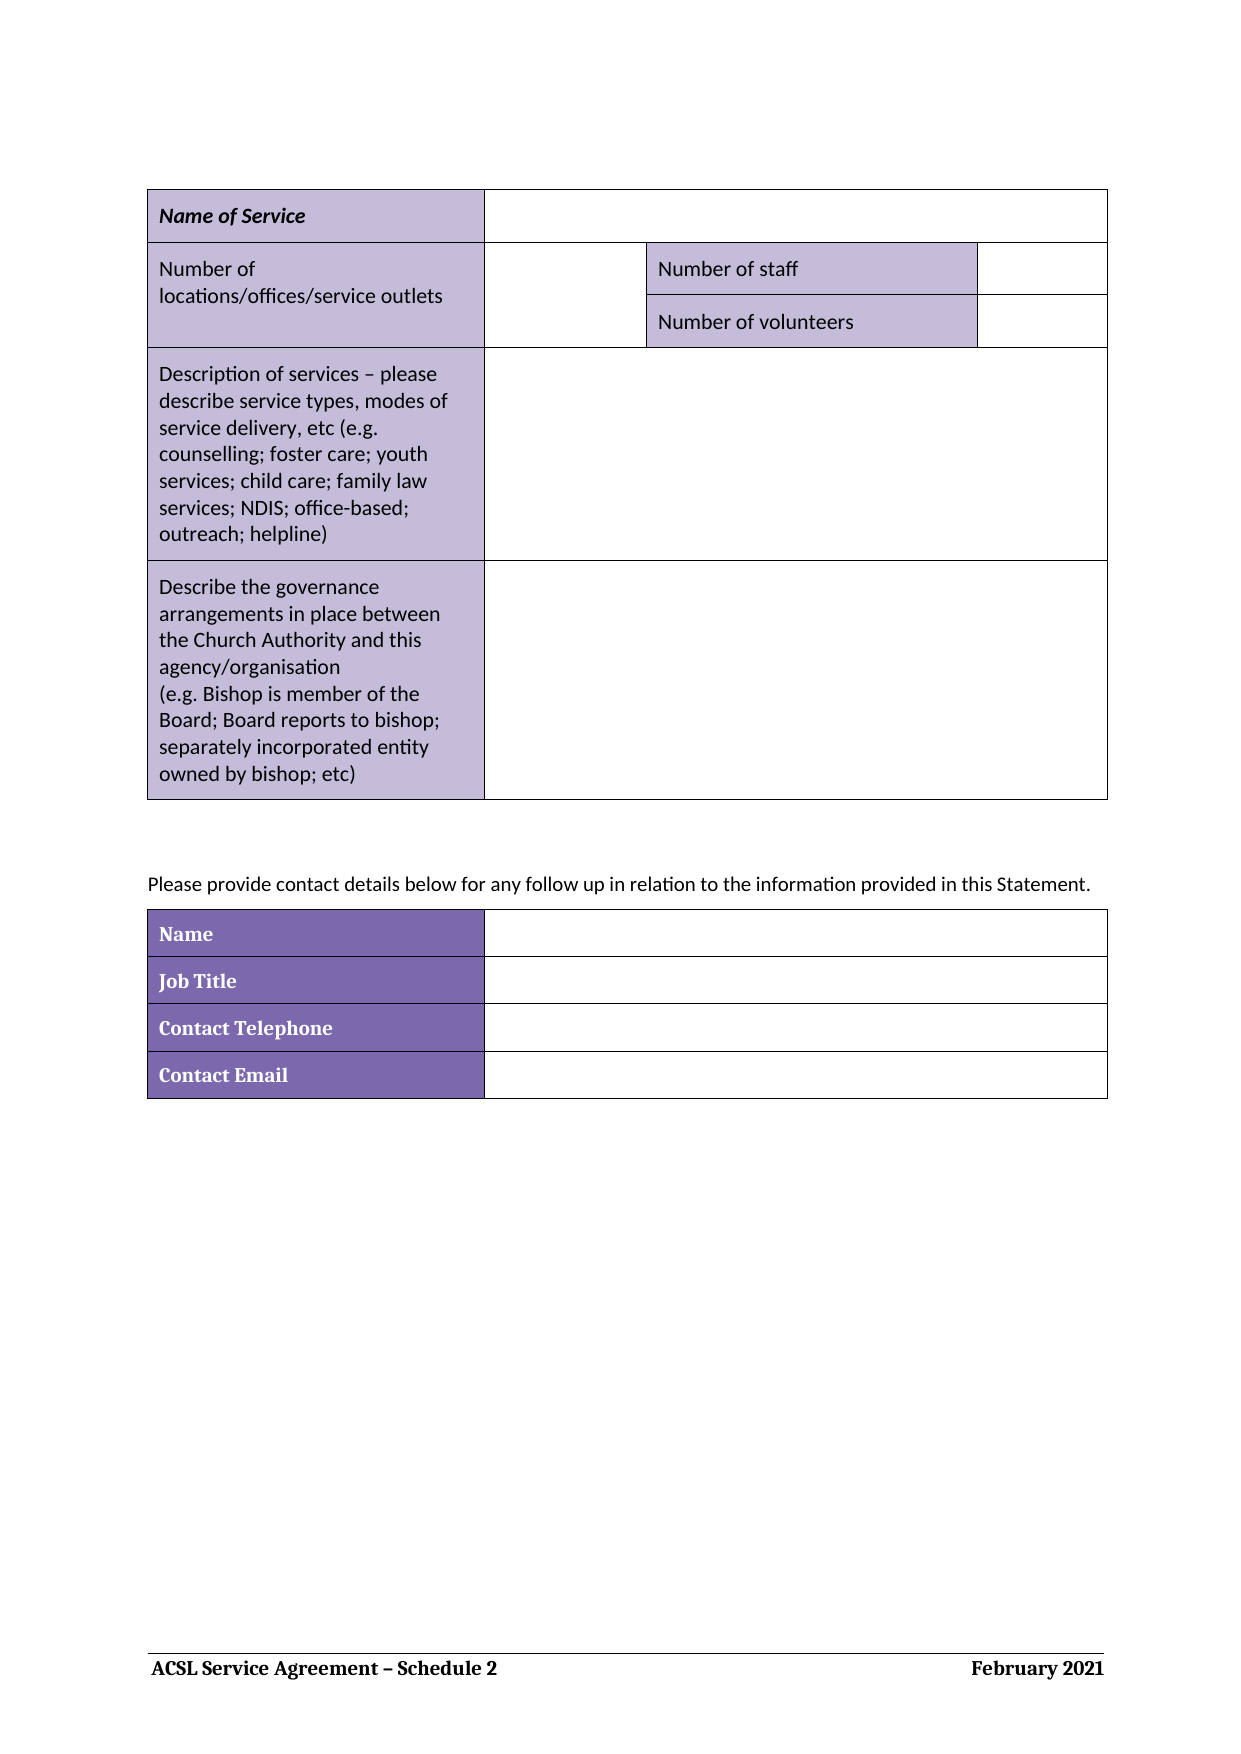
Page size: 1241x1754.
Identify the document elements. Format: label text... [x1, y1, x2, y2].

table_cell Contact Telephone [148, 1004, 484, 1051]
text Please provide contact details below for any follow up in relation to the information provided in this Statement. [148, 871, 1104, 896]
table_header Name [148, 910, 484, 956]
table_cell [485, 348, 1107, 560]
table_cell [978, 243, 1107, 294]
table_cell Number of staff [647, 243, 977, 294]
table_cell Name of Service [148, 190, 484, 242]
table_cell Number of volunteers [647, 295, 977, 347]
table_cell Number of locations/offices/service outlets [148, 243, 484, 347]
table_cell [485, 957, 1107, 1003]
table_cell [485, 1004, 1107, 1051]
table_cell Contact Email [148, 1052, 484, 1098]
table_cell Describe the governance arrangements in place between the Church Authority and this agency/organisation (e.g. Bishop is member of the Board; Board reports to bishop; separately incorporated entity owned by bishop; etc) [148, 561, 484, 799]
table_cell [485, 561, 1107, 799]
table_cell [485, 190, 1107, 242]
table_cell [485, 243, 646, 347]
table_cell [978, 295, 1107, 347]
table_cell Job Title [148, 957, 484, 1003]
table_header [485, 910, 1107, 956]
table_cell [485, 1052, 1107, 1098]
